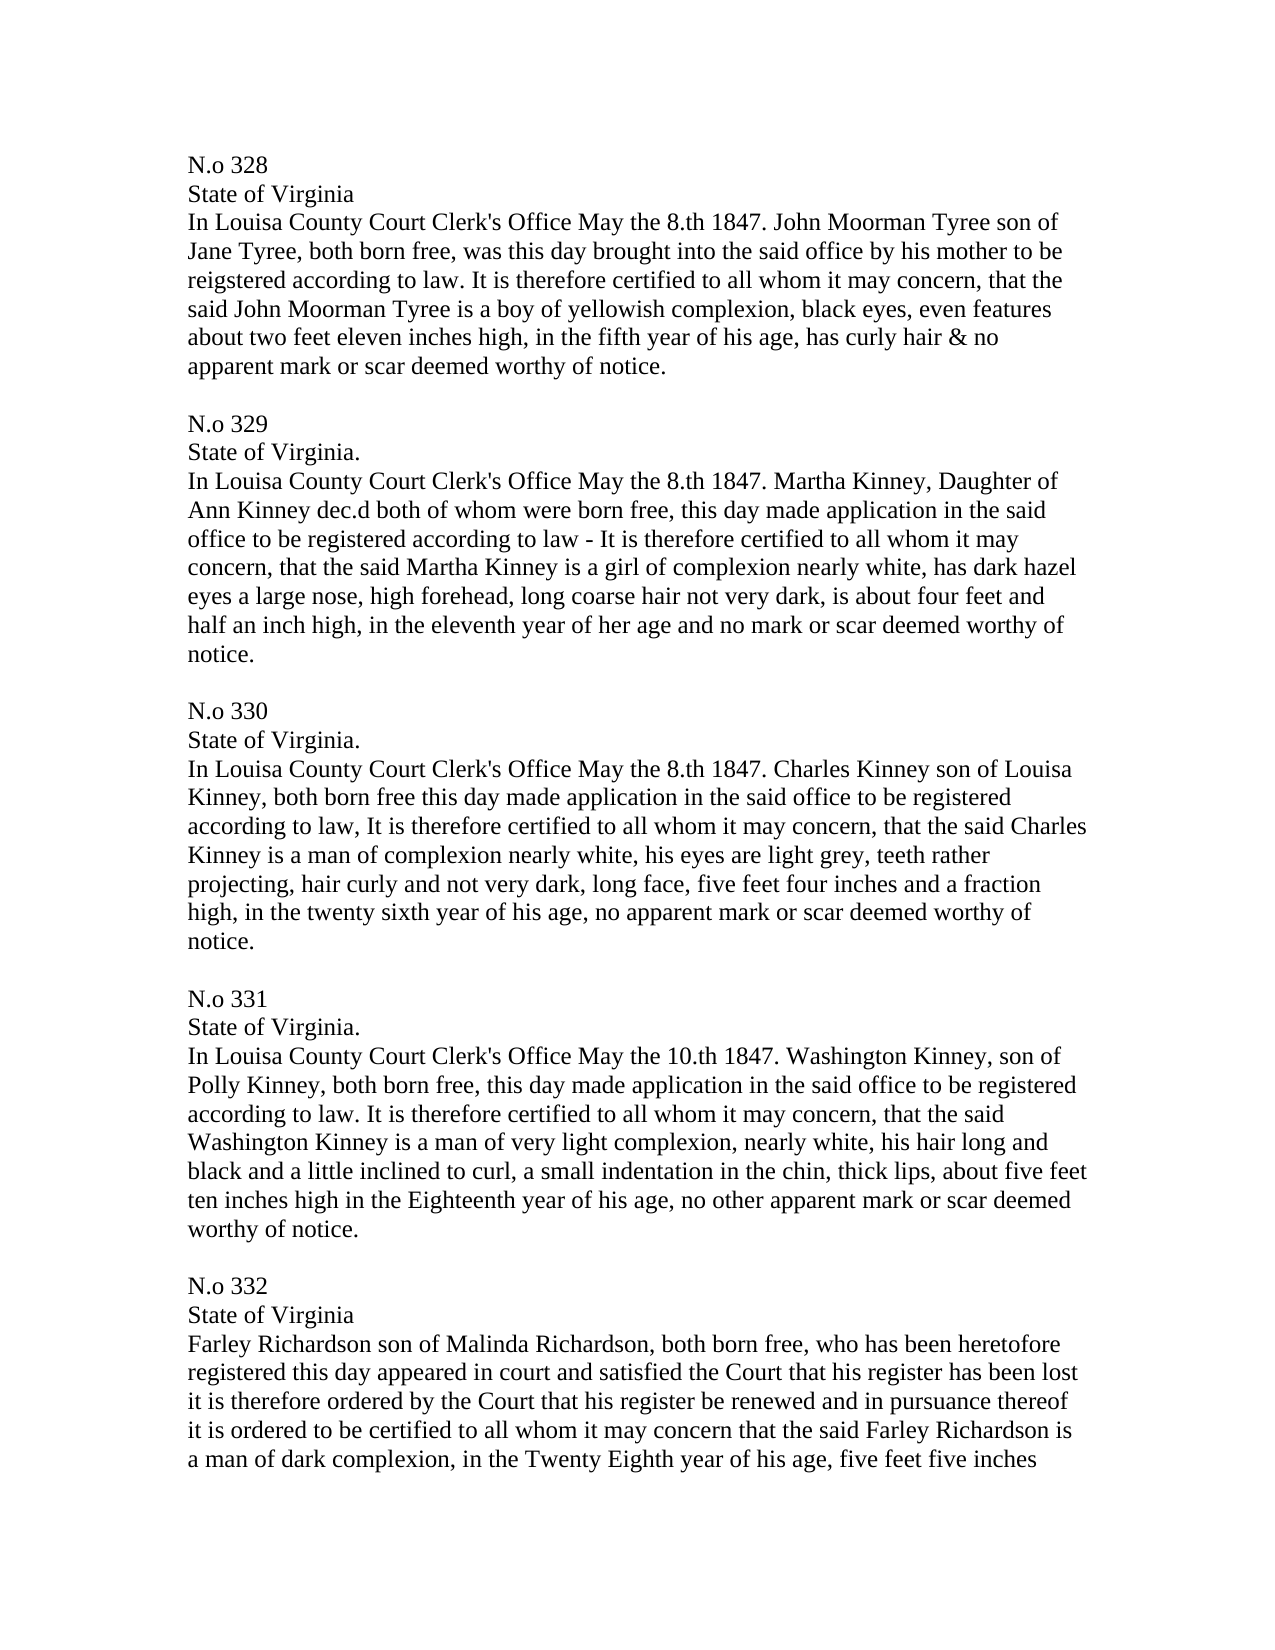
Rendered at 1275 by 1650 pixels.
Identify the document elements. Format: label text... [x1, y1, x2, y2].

text State of . [187, 725, 1087, 754]
text State of [187, 1300, 1087, 1329]
text In Clerk's Office May the 8.th 1847. Martha Kinney, Daughter of Ann Kinney dec.d both of whom were born free, this day made application in the said office to be registered according to law - It is therefore certified to all whom it may concern, that the said Martha Kinney is a girl of complexion nearly white, has dark hazel eyes a large nose, high forehead, long coarse hair not very dark, is about four feet and half an inch high, in the eleventh year of her age and no mark or scar deemed worthy of notice. [187, 466, 1087, 667]
text State of . [187, 1012, 1087, 1041]
text In Clerk's Office May the 8.th 1847. John Moorman Tyree son of Jane Tyree, both born free, was this day brought into the said office by his mother to be reigstered according to law. It is therefore certified to all whom it may concern, that the said John Moorman Tyree is a boy of yellowish complexion, black eyes, even features about two feet eleven inches high, in the fifth year of his age, has curly hair & no apparent mark or scar deemed worthy of notice. [187, 207, 1087, 380]
text In Clerk's Office May the 8.th 1847. Charles Kinney son of Louisa Kinney, both born free this day made application in the said office to be registered according to law, It is therefore certified to all whom it may concern, that the said Charles Kinney is a man of complexion nearly white, his eyes are light grey, teeth rather projecting, hair curly and not very dark, long face, five feet four inches and a fraction high, in the twenty sixth year of his age, no apparent mark or scar deemed worthy of notice. [187, 754, 1087, 955]
text In Clerk's Office May the 10.th 1847. Washington Kinney, son of Polly Kinney, both born free, this day made application in the said office to be registered according to law. It is therefore certified to all whom it may concern, that the said Washington Kinney is a man of very light complexion, nearly white, his hair long and black and a little inclined to curl, a small indentation in the chin, thick lips, about five feet ten inches high in the Eighteenth year of his age, no other apparent mark or scar deemed worthy of notice. [187, 1041, 1087, 1242]
text State of [187, 179, 1087, 207]
text N.o 332 [187, 1271, 1087, 1300]
text N.o 329 [187, 409, 1087, 437]
text N.o 331 [187, 984, 1087, 1012]
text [187, 1329, 1087, 1472]
text State of . [187, 437, 1087, 466]
text N.o 328 [187, 150, 1087, 179]
text N.o 330 [187, 696, 1087, 725]
